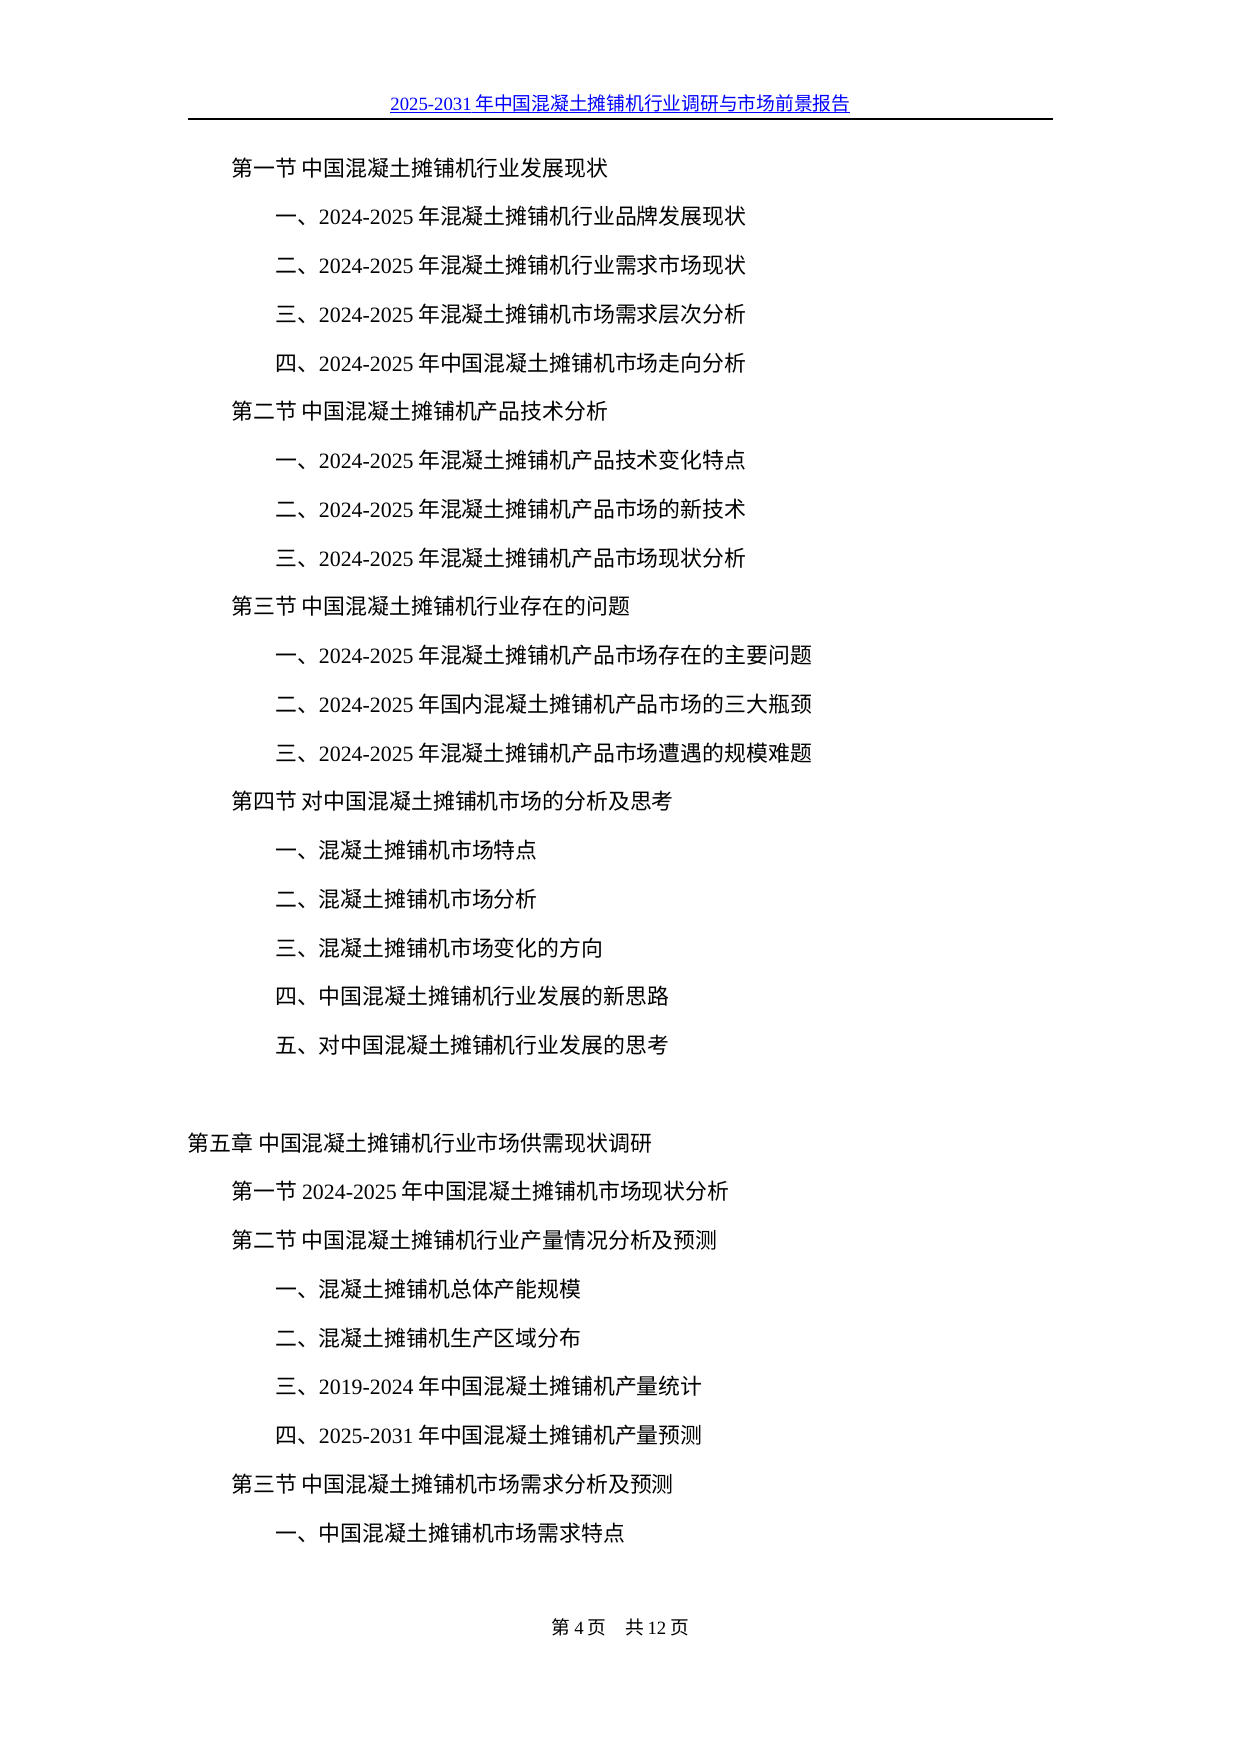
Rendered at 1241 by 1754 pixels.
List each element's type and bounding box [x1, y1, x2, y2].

text [187, 150, 1053, 1548]
